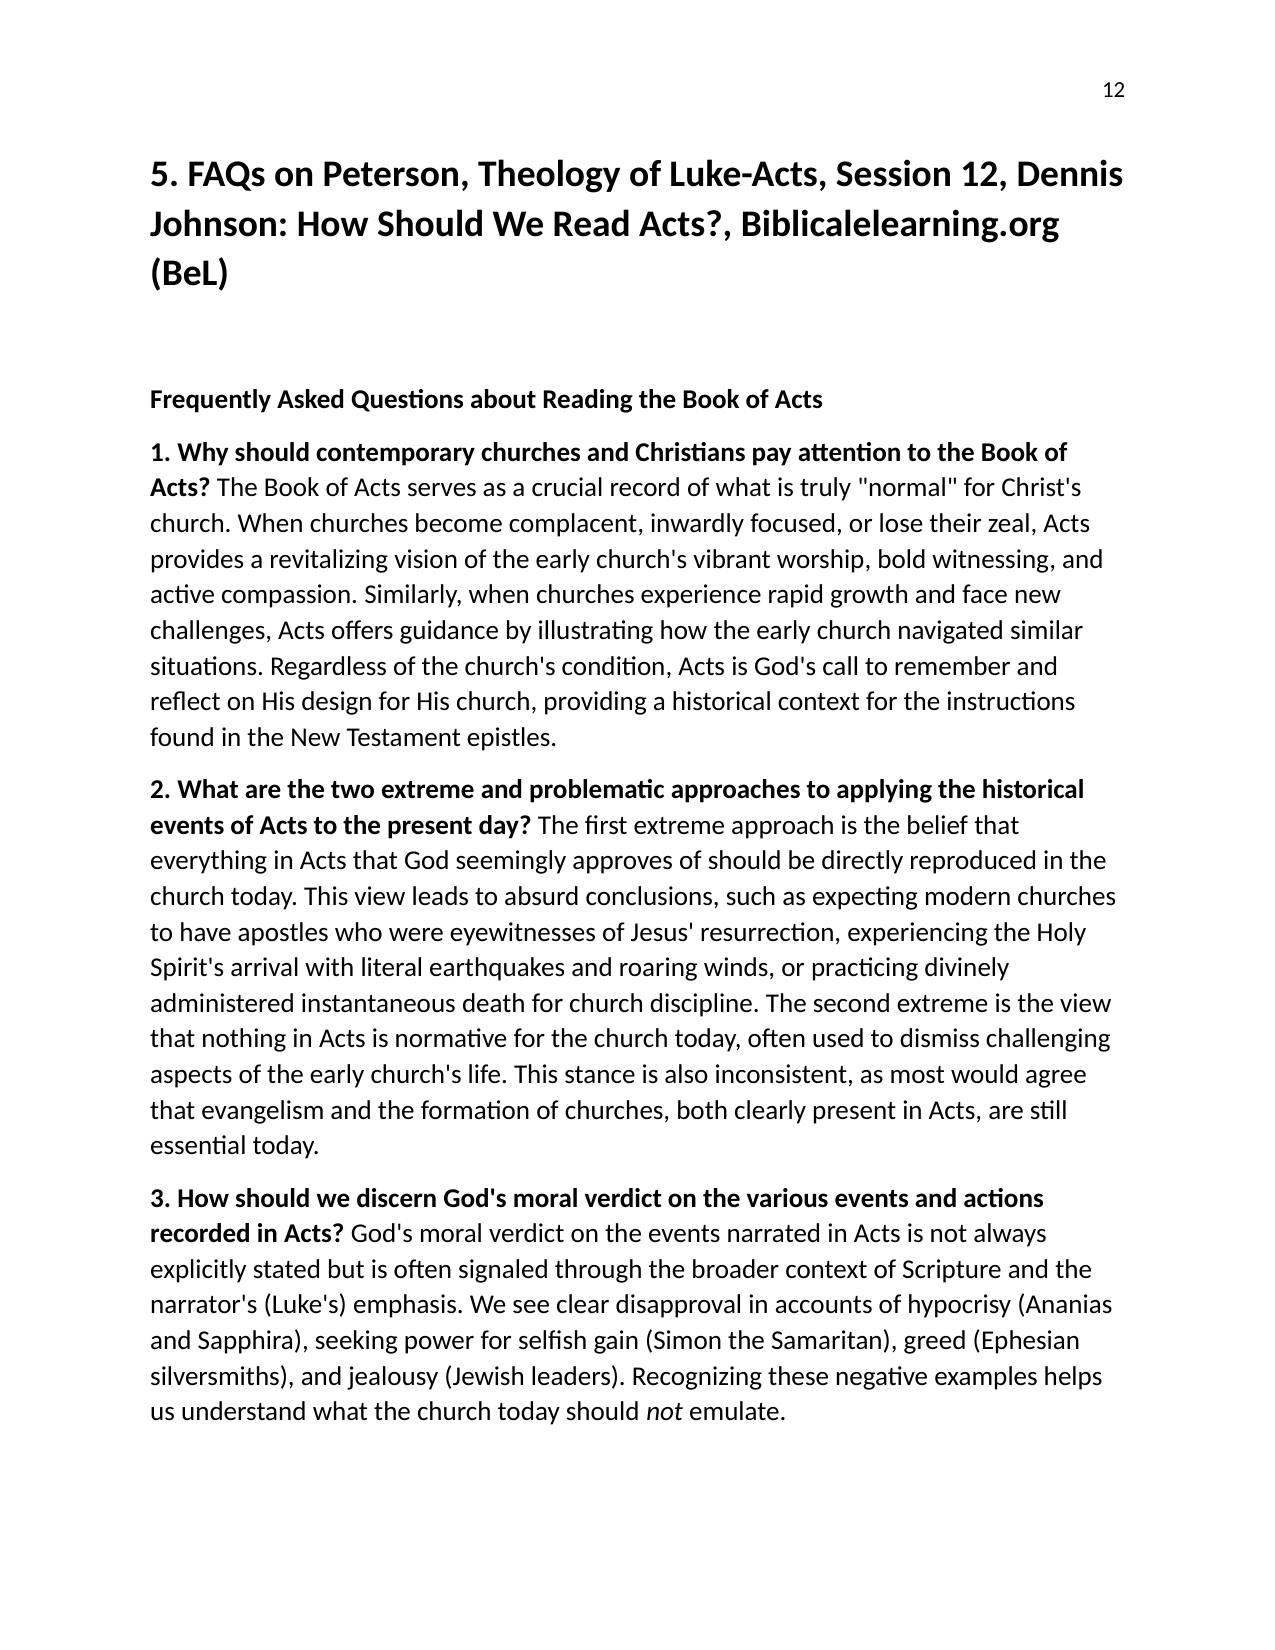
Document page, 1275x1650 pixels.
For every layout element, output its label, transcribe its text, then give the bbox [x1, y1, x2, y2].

text 2. What are the two extreme and problematic approaches to applying the historical events of Acts to the present day? The first extreme approach is the belief that everything in Acts that God seemingly approves of should be directly reproduced in the church today. This view leads to absurd conclusions, such as expecting modern churches to have apostles who were eyewitnesses of Jesus' resurrection, experiencing the Holy Spirit's arrival with literal earthquakes and roaring winds, or practicing divinely administered instantaneous death for church discipline. The second extreme is the view that nothing in Acts is normative for the church today, often used to dismiss challenging aspects of the early church's life. This stance is also inconsistent, as most would agree that evangelism and the formation of churches, both clearly present in Acts, are still essential today. [150, 772, 1125, 1162]
text Frequently Asked Questions about Reading the Book of Acts [150, 383, 1125, 416]
text 1. Why should contemporary churches and Christians pay attention to the Book of Acts? The Book of Acts serves as a crucial record of what is truly "normal" for Christ's church. When churches become complacent, inwardly focused, or lose their zeal, Acts provides a revitalizing vision of the early church's vibrant worship, bold witnessing, and active compassion. Similarly, when churches experience rapid growth and face new challenges, Acts offers guidance by illustrating how the early church navigated similar situations. Regardless of the church's condition, Acts is God's call to remember and reflect on His design for His church, providing a historical context for the instructions found in the New Testament epistles. [150, 435, 1125, 753]
text 3. How should we discern God's moral verdict on the various events and actions recorded in Acts? God's moral verdict on the events narrated in Acts is not always explicitly stated but is often signaled through the broader context of Scripture and the narrator's (Luke's) emphasis. We see clear disapproval in accounts of hypocrisy (Ananias and Sapphira), seeking power for selfish gain (Simon the Samaritan), greed (Ephesian silversmiths), and jealousy (Jewish leaders). Recognizing these negative examples helps us understand what the church today should not emulate. [150, 1181, 1125, 1428]
text 5. FAQs on Peterson, Theology of Luke-Acts, Session 12, Dennis Johnson: How Should We Read Acts?, Biblicalelearning.org (BeL) Top of Form [150, 150, 1125, 363]
